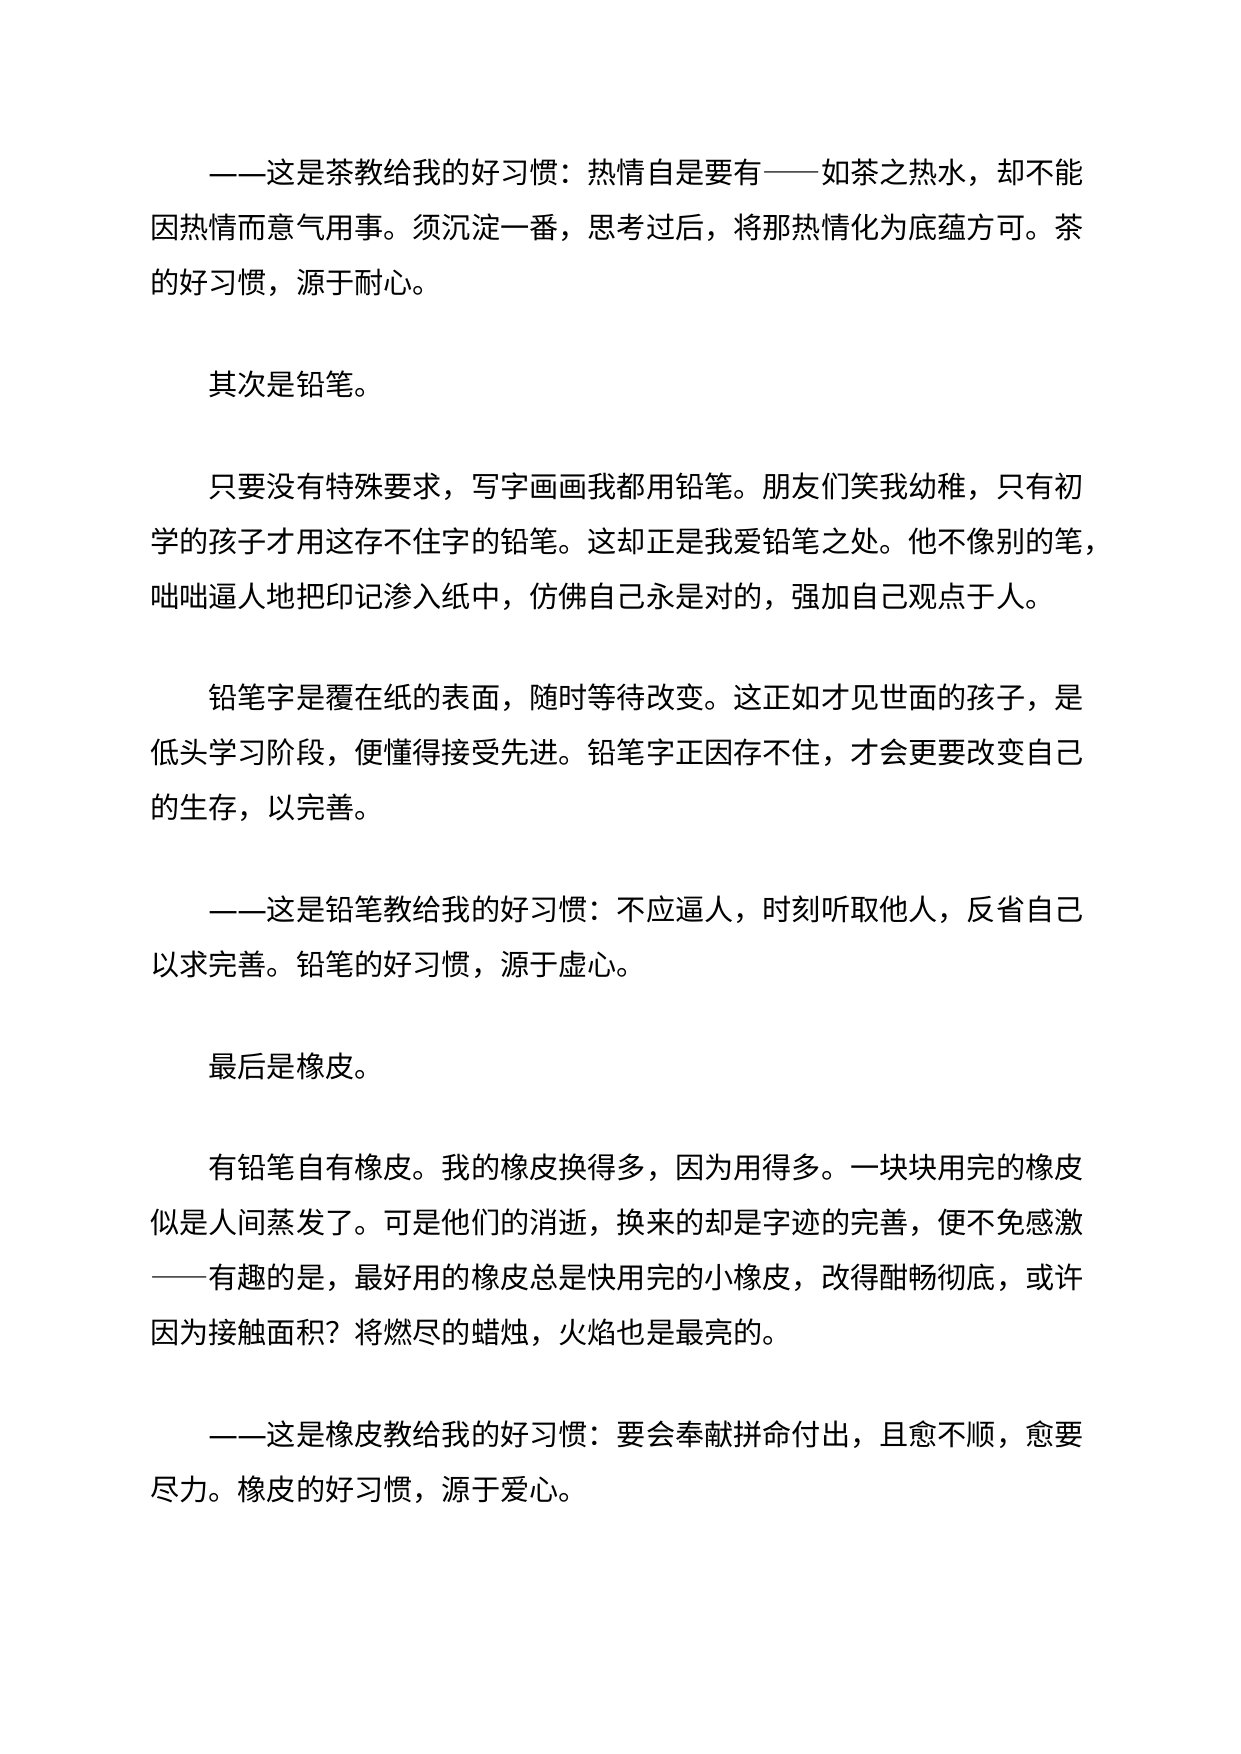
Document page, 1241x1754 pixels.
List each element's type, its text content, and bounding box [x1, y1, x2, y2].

text 有铅笔自有橡皮。我的橡皮换得多，因为用得多。一块块用完的橡皮似是人间蒸发了。可是他们的消逝，换来的却是字迹的完善，便不免感激——有趣的是，最好用的橡皮总是快用完的小橡皮，改得酣畅彻底，或许因为接触面积？将燃尽的蜡烛，火焰也是最亮的。 [150, 1145, 1090, 1352]
text 铅笔字是覆在纸的表面，随时等待改变。这正如才见世面的孩子，是低头学习阶段，便懂得接受先进。铅笔字正因存不住，才会更要改变自己的生存，以完善。 [150, 675, 1090, 827]
text 只要没有特殊要求，写字画画我都用铅笔。朋友们笑我幼稚，只有初学的孩子才用这存不住字的铅笔。这却正是我爱铅笔之处。他不像别的笔，咄咄逼人地把印记渗入纸中，仿佛自己永是对的，强加自己观点于人。 [150, 463, 1090, 616]
text 最后是橡皮。 [150, 1043, 1090, 1086]
text 其次是铅笔。 [150, 362, 1090, 404]
text ——这是铅笔教给我的好习惯：不应逼人，时刻听取他人，反省自己以求完善。铅笔的好习惯，源于虚心。 [150, 887, 1090, 984]
text ——这是橡皮教给我的好习惯：要会奉献拼命付出，且愈不顺，愈要尽力。橡皮的好习惯，源于爱心。 [150, 1412, 1090, 1509]
text ——这是茶教给我的好习惯：热情自是要有——如茶之热水，却不能因热情而意气用事。须沉淀一番，思考过后，将那热情化为底蕴方可。茶的好习惯，源于耐心。 [150, 150, 1090, 302]
